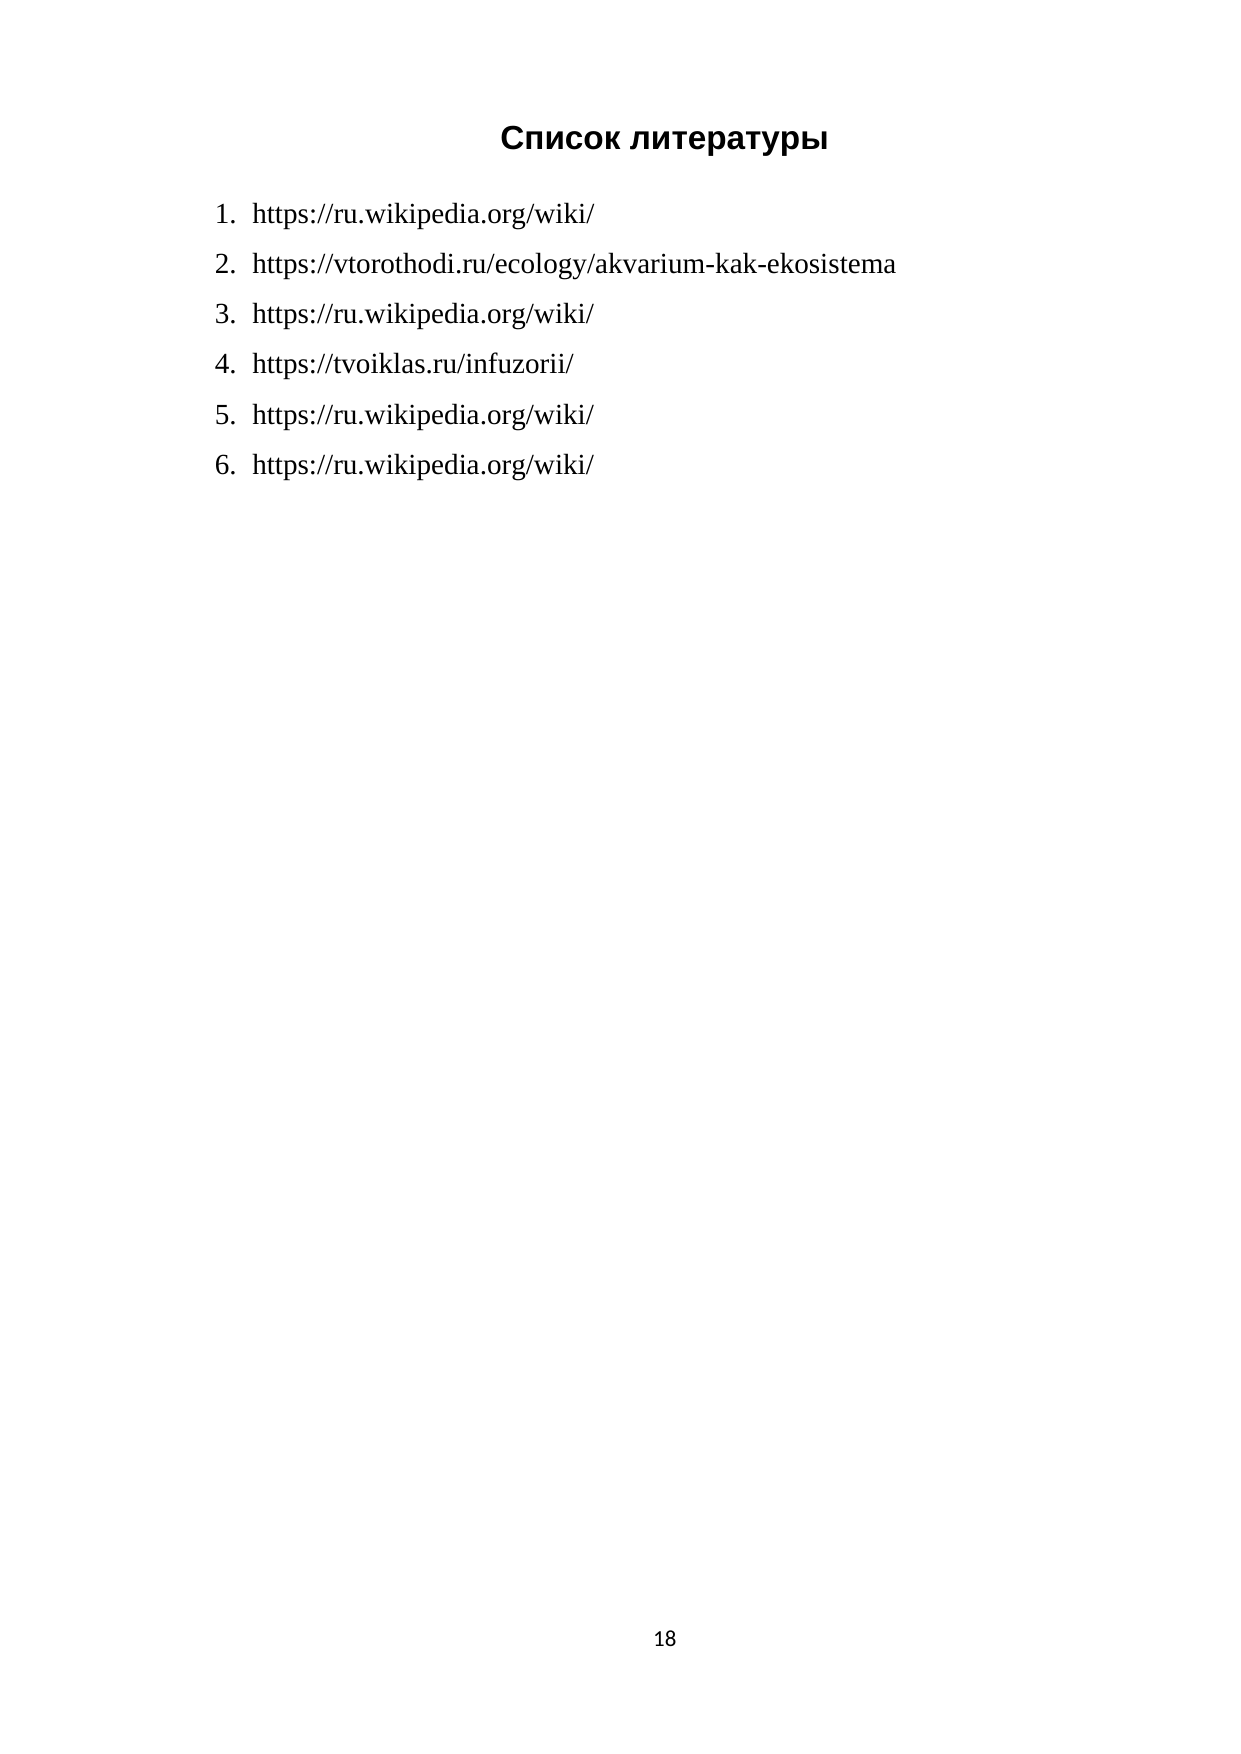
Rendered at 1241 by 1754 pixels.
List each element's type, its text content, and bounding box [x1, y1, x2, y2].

list https://ru.wikipedia.org/wiki/ [214, 196, 1152, 229]
list https://tvoiklas.ru/infuzorii/ [214, 347, 1152, 380]
list https://ru.wikipedia.org/wiki/ [214, 397, 1152, 431]
list https://ru.wikipedia.org/wiki/ [214, 296, 1152, 330]
text Список литературы [177, 118, 1152, 157]
list https://vtorothodi.ru/ecology/akvarium-kak-ekosistema [214, 246, 1152, 279]
list https://ru.wikipedia.org/wiki/ [214, 447, 1152, 481]
